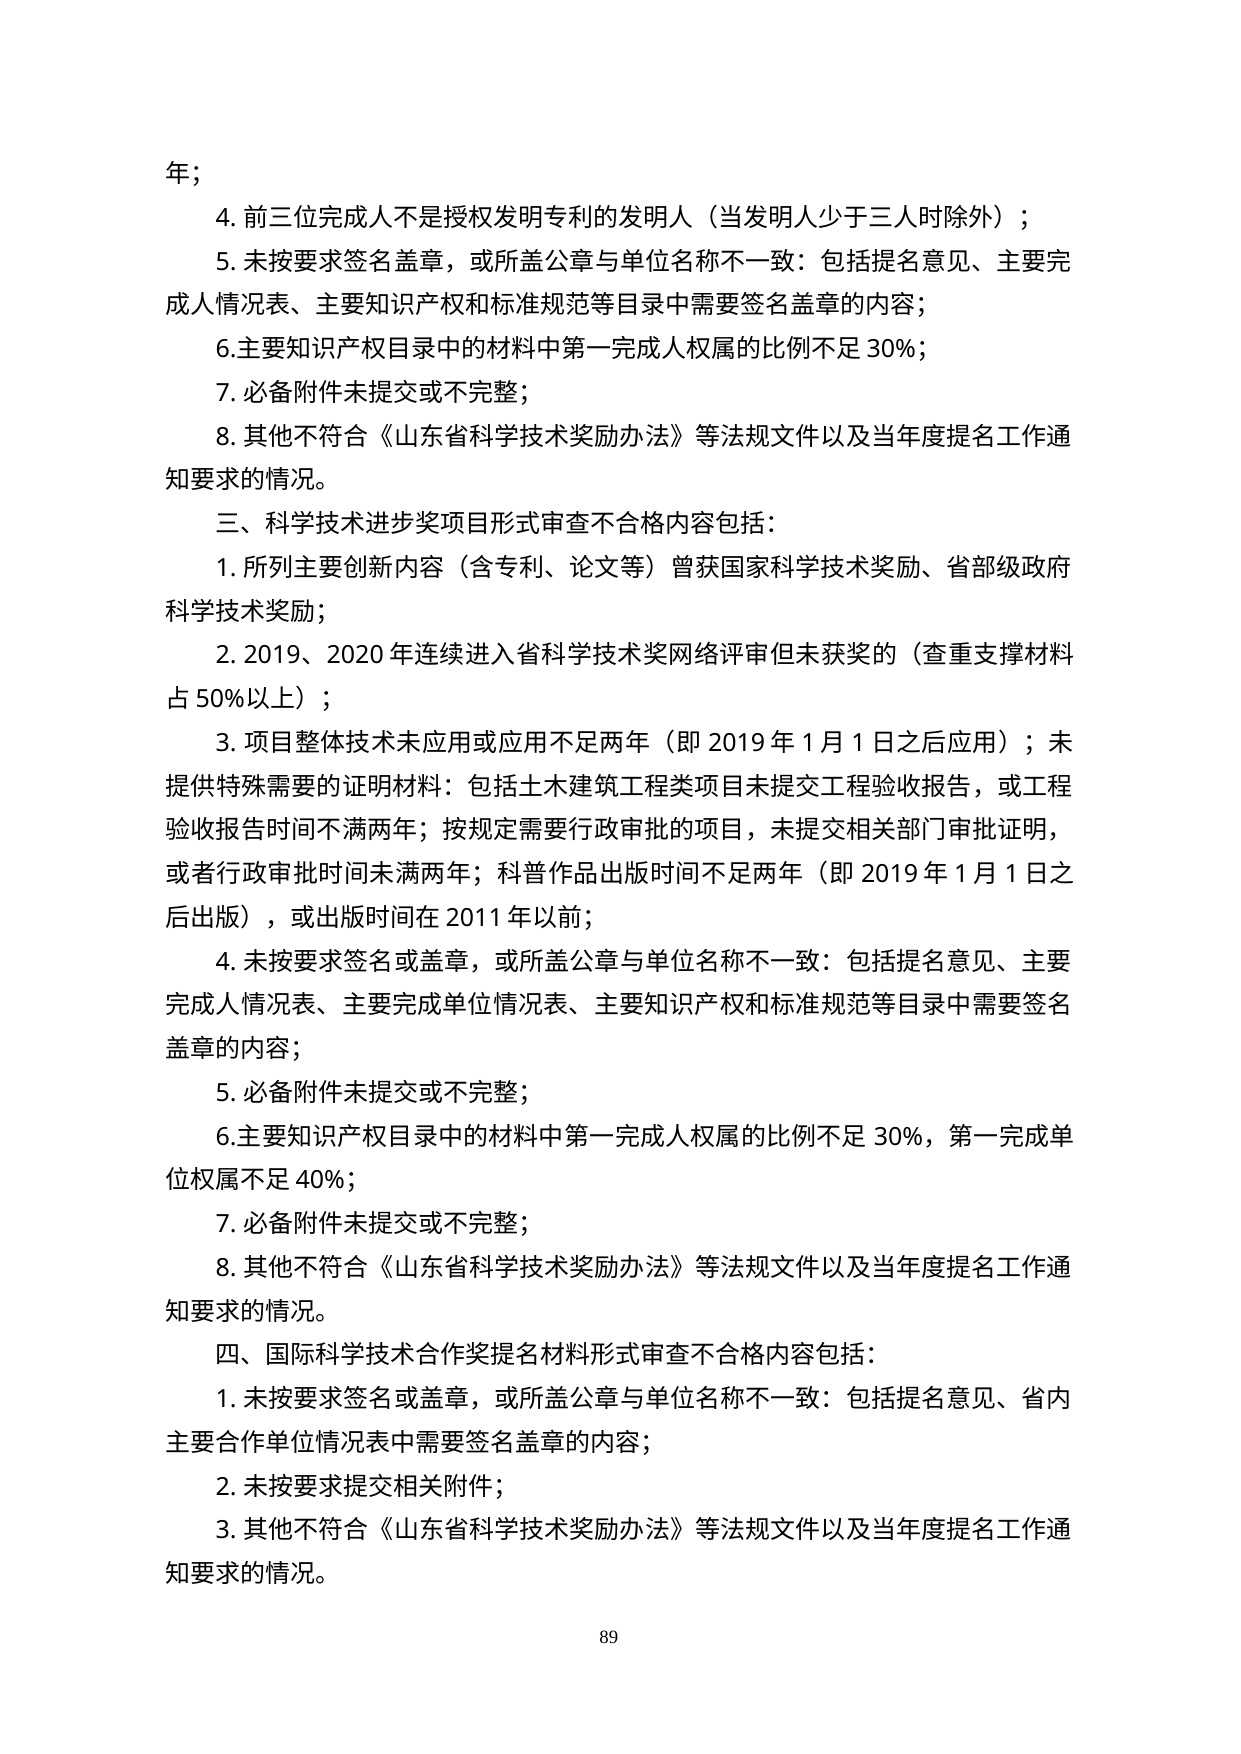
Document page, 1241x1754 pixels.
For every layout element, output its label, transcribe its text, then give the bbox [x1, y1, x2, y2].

text 6.主要知识产权目录中的材料中第一完成人权属的比例不足30%，第一完成单位权属不足40%； [165, 1110, 1075, 1198]
text 3. 项目整体技术未应用或应用不足两年（即2019年1月1日之后应用）；未提供特殊需要的证明材料：包括土木建筑工程类项目未提交工程验收报告，或工程验收报告时间不满两年；按规定需要行政审批的项目，未提交相关部门审批证明，或者行政审批时间未满两年；科普作品出版时间不足两年（即2019年1月1日之后出版），或出版时间在2011年以前； [165, 716, 1075, 935]
text 6.主要知识产权目录中的材料中第一完成人权属的比例不足30%； [165, 323, 1075, 366]
text 四、国际科学技术合作奖提名材料形式审查不合格内容包括： [165, 1329, 1075, 1373]
text 1. 所列主要创新内容（含专利、论文等）曾获国家科学技术奖励、省部级政府科学技术奖励； [165, 541, 1075, 629]
text 5. 未按要求签名盖章，或所盖公章与单位名称不一致：包括提名意见、主要完成人情况表、主要知识产权和标准规范等目录中需要签名盖章的内容； [165, 235, 1075, 323]
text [165, 148, 1075, 191]
text 5. 必备附件未提交或不完整； [165, 1066, 1075, 1110]
text 2. 2019、2020年连续进入省科学技术奖网络评审但未获奖的（查重支撑材料占50%以上）； [165, 629, 1075, 716]
text 8. 其他不符合《山东省科学技术奖励办法》等法规文件以及当年度提名工作通知要求的情况。 [165, 1241, 1075, 1329]
text 4. 未按要求签名或盖章，或所盖公章与单位名称不一致：包括提名意见、主要完成人情况表、主要完成单位情况表、主要知识产权和标准规范等目录中需要签名盖章的内容； [165, 935, 1075, 1066]
text 4. 前三位完成人不是授权发明专利的发明人（当发明人少于三人时除外）； [165, 191, 1075, 235]
text 8. 其他不符合《山东省科学技术奖励办法》等法规文件以及当年度提名工作通知要求的情况。 [165, 410, 1075, 498]
text 1. 未按要求签名或盖章，或所盖公章与单位名称不一致：包括提名意见、省内主要合作单位情况表中需要签名盖章的内容； [165, 1373, 1075, 1460]
text 3. 其他不符合《山东省科学技术奖励办法》等法规文件以及当年度提名工作通知要求的情况。 [165, 1504, 1075, 1591]
text 7. 必备附件未提交或不完整； [165, 1198, 1075, 1241]
text 7. 必备附件未提交或不完整； [165, 366, 1075, 410]
text 三、科学技术进步奖项目形式审查不合格内容包括： [165, 498, 1075, 541]
text 2. 未按要求提交相关附件； [165, 1460, 1075, 1504]
